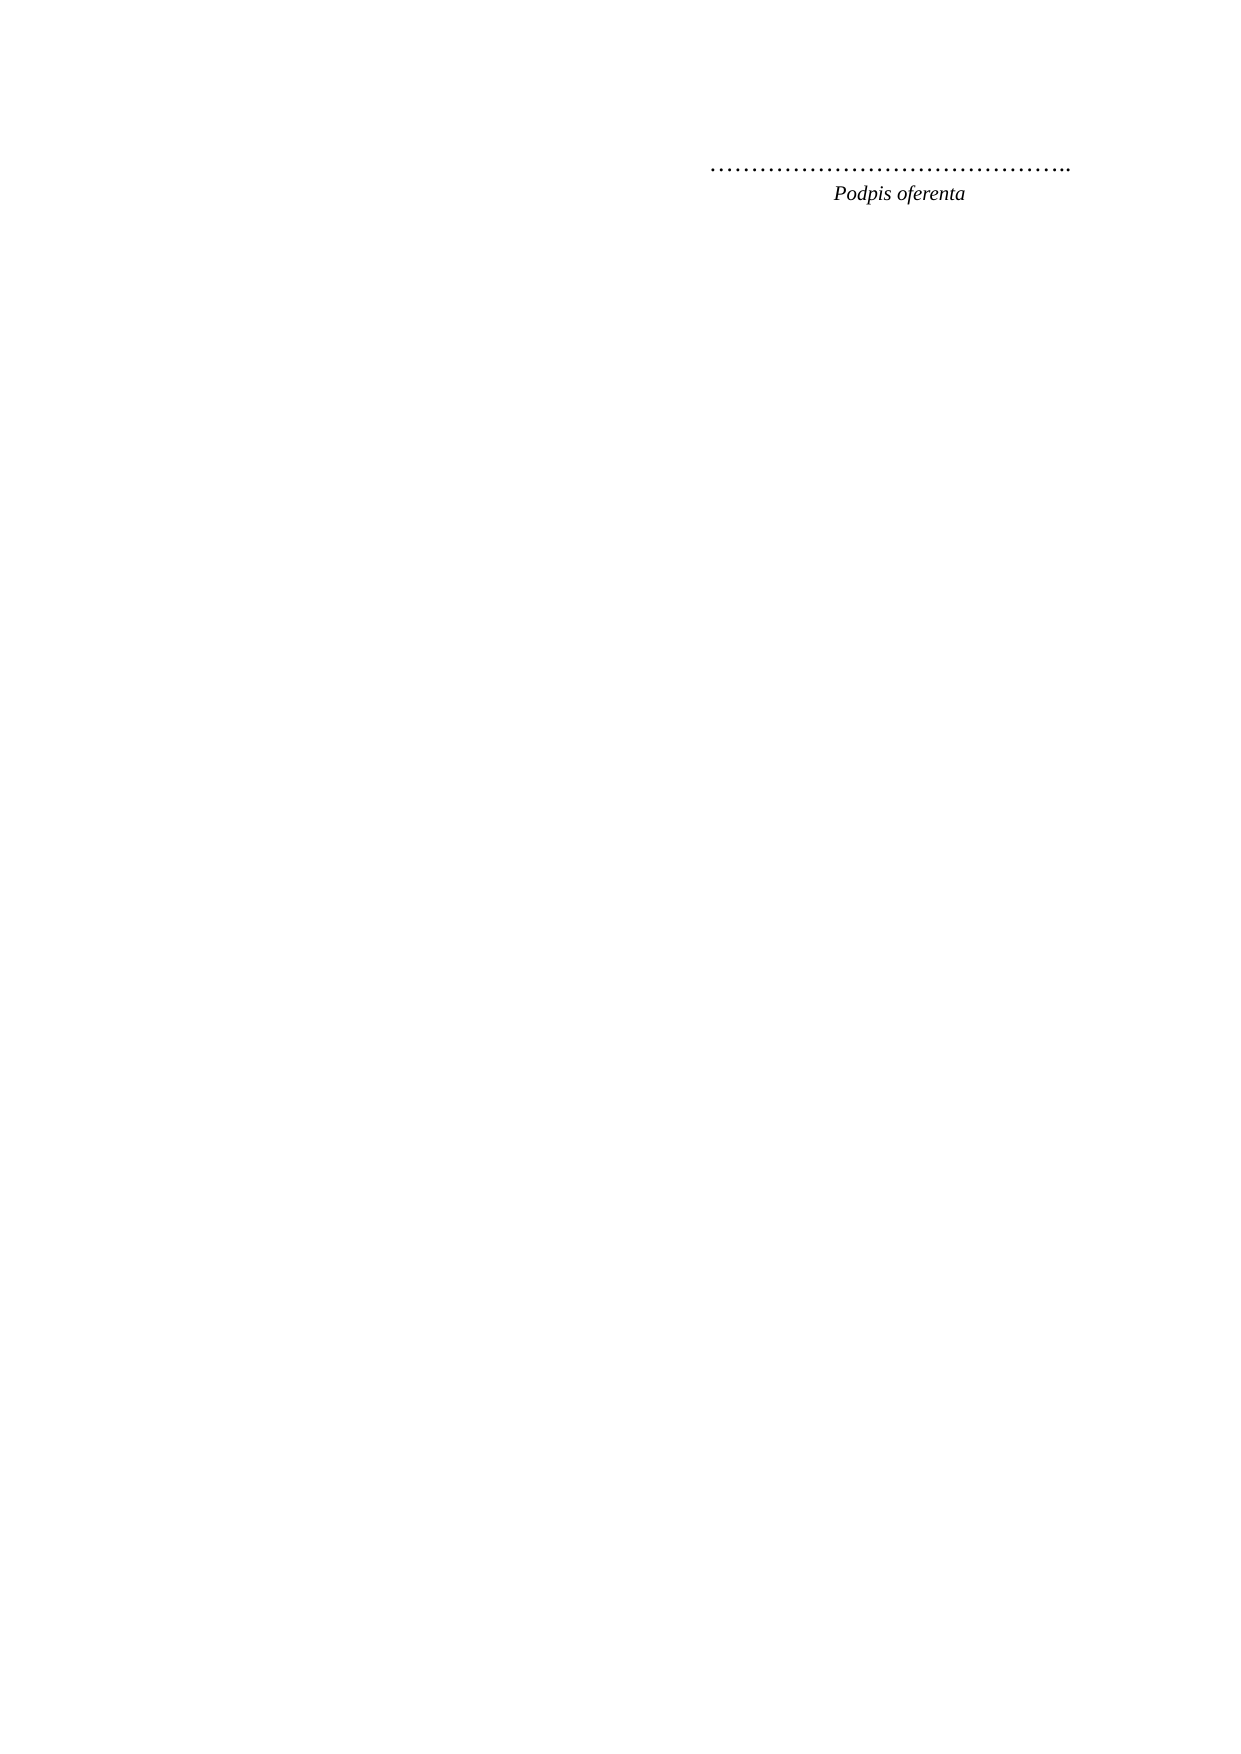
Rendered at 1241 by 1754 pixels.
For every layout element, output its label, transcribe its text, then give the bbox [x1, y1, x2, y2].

text …………………………………….. [709, 148, 1093, 176]
text Podpis oferenta [709, 181, 1093, 205]
